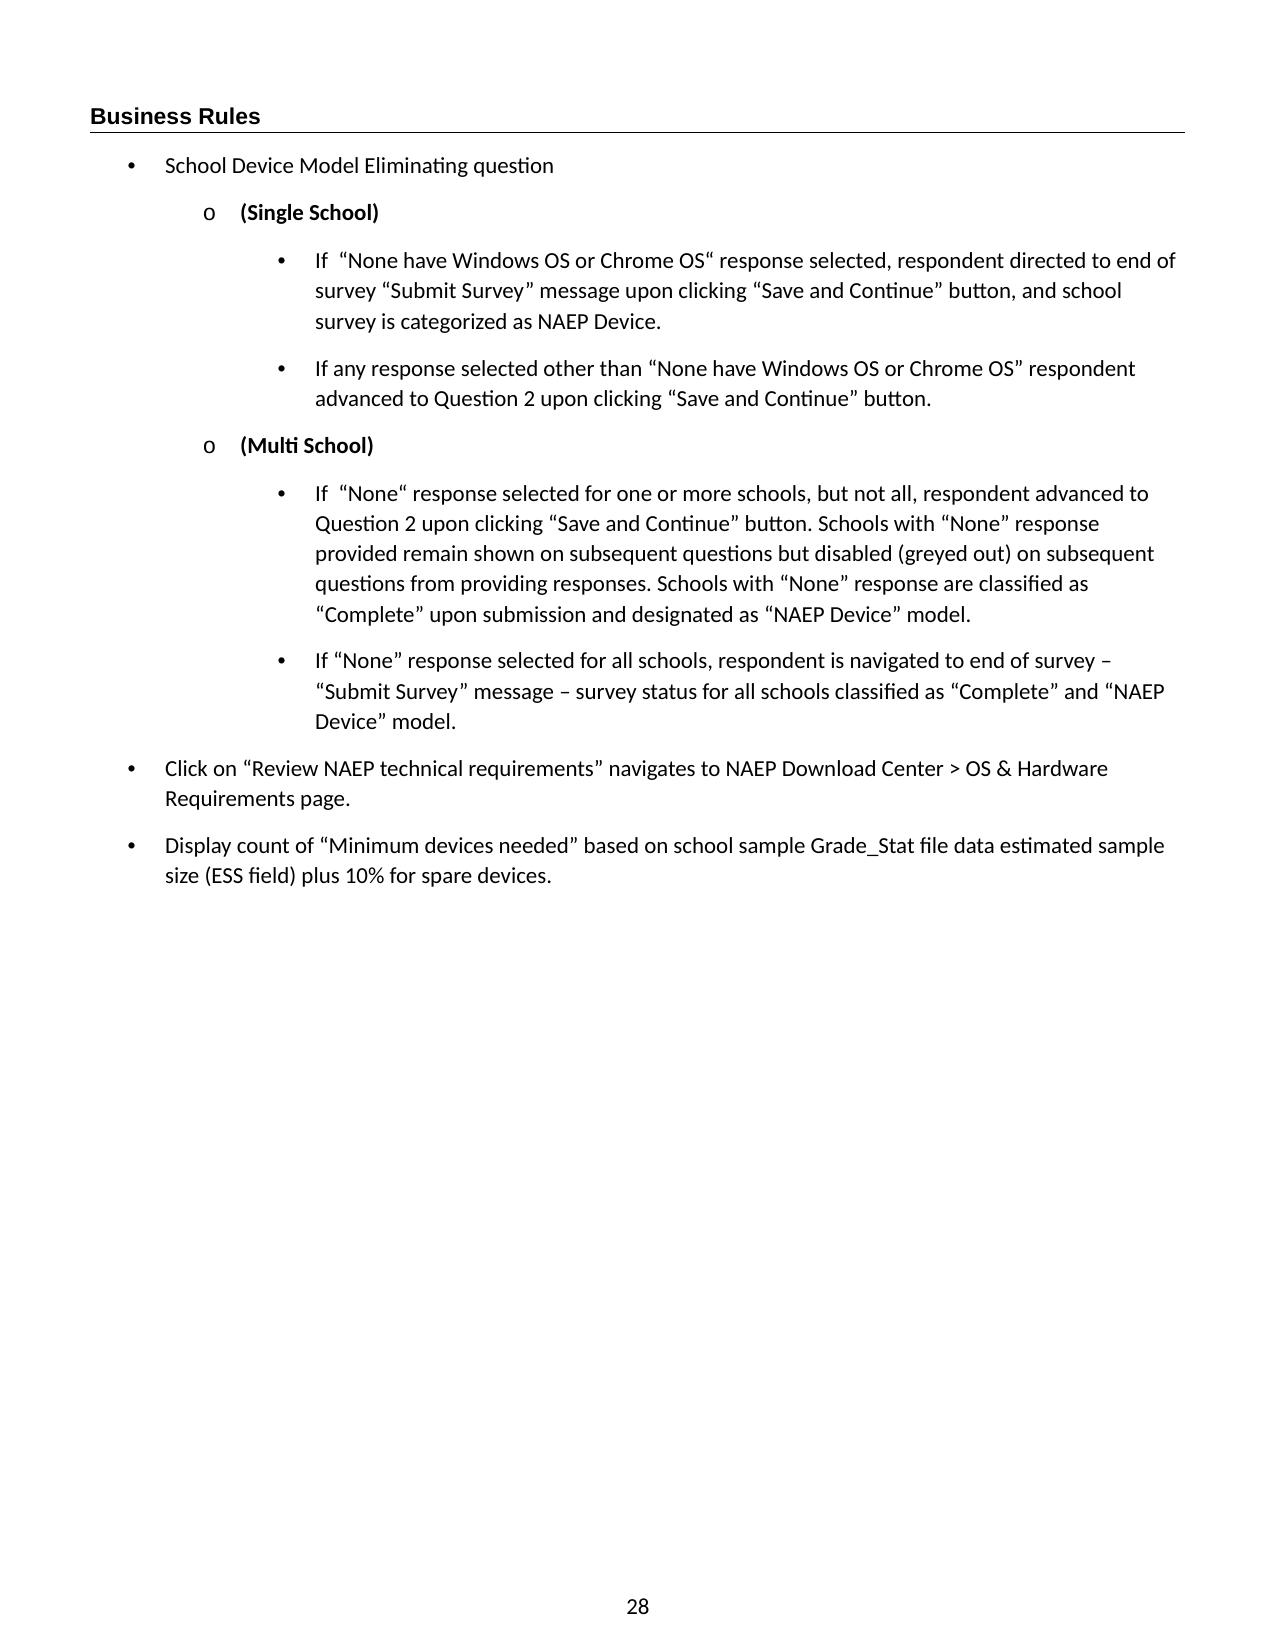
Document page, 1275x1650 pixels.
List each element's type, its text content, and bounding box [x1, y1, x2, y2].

list Click on “Review NAEP technical requirements” navigates to NAEP Download Center > OS & Hardware Requirements page.​ [127, 754, 1185, 812]
list Display count of “Minimum devices needed” based on school sample Grade_Stat file data estimated sample size (ESS field) plus 10% for spare devices. [127, 831, 1185, 889]
list If “None“ response selected for one or more schools, but not all, respondent advanced to Question 2 upon clicking “Save and Continue” button. Schools with “None” response provided remain shown on subsequent questions but disabled (greyed out) on subsequent questions from providing responses. Schools with “None” response are classified as “Complete” upon submission and designated as “NAEP Device” model. [277, 479, 1185, 628]
text Business Rules [90, 103, 1185, 132]
list If “None” response selected for all schools, respondent is navigated to end of survey – “Submit Survey” message – survey status for all schools classified as “Complete” and “NAEP Device” model. [277, 647, 1185, 735]
list (Multi School) [202, 431, 1185, 460]
list If any response selected other than “None have Windows OS or Chrome OS” respondent advanced to Question 2 upon clicking “Save and Continue” button. [277, 354, 1185, 412]
list If “None have Windows OS or Chrome OS“ response selected, respondent directed to end of survey “Submit Survey” message upon clicking “Save and Continue” button, and school survey is categorized as NAEP Device. [277, 246, 1185, 335]
list (Single School) [202, 198, 1185, 227]
list School Device Model Eliminating question [127, 151, 1185, 179]
